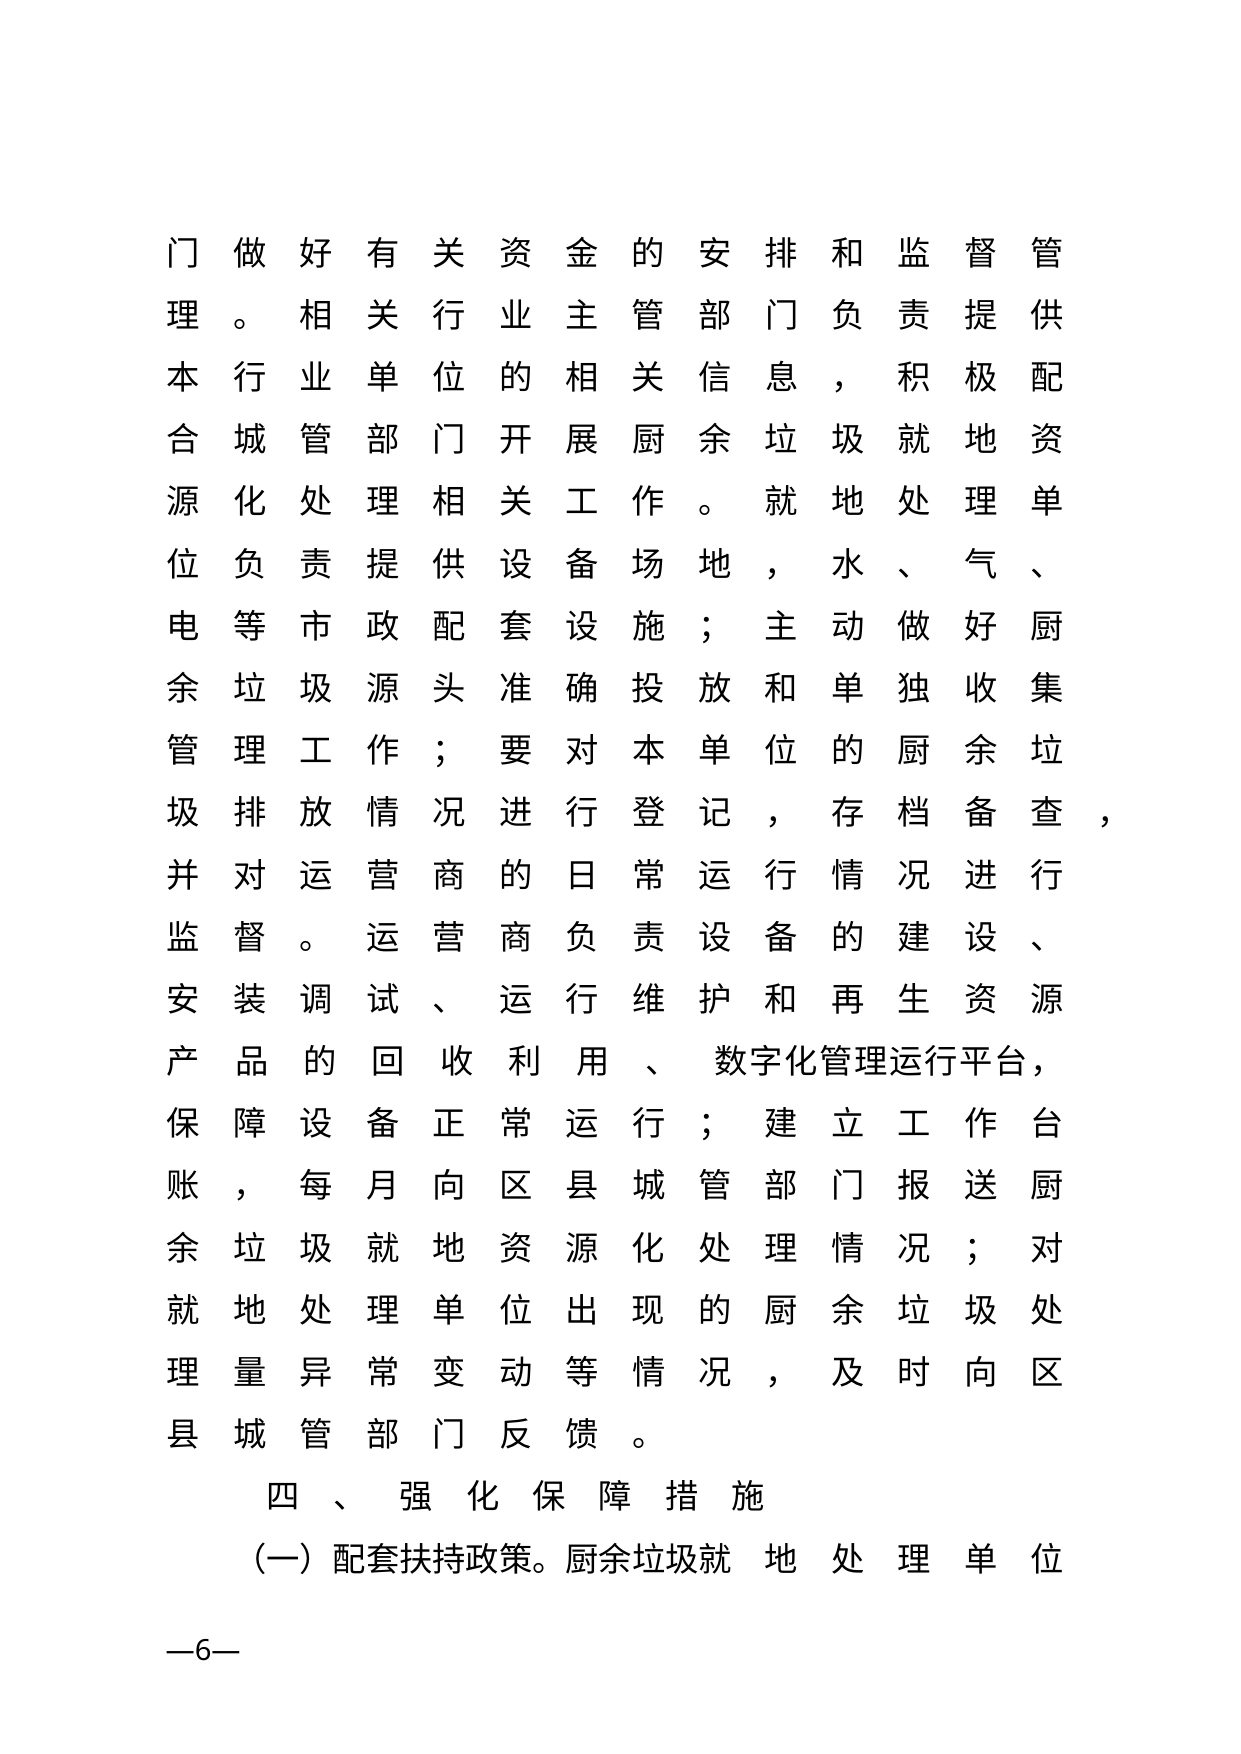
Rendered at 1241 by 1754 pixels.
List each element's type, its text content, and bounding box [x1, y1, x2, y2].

text 四、强化保障措施 [167, 1463, 1097, 1525]
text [167, 1525, 1097, 1588]
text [167, 219, 1097, 1463]
